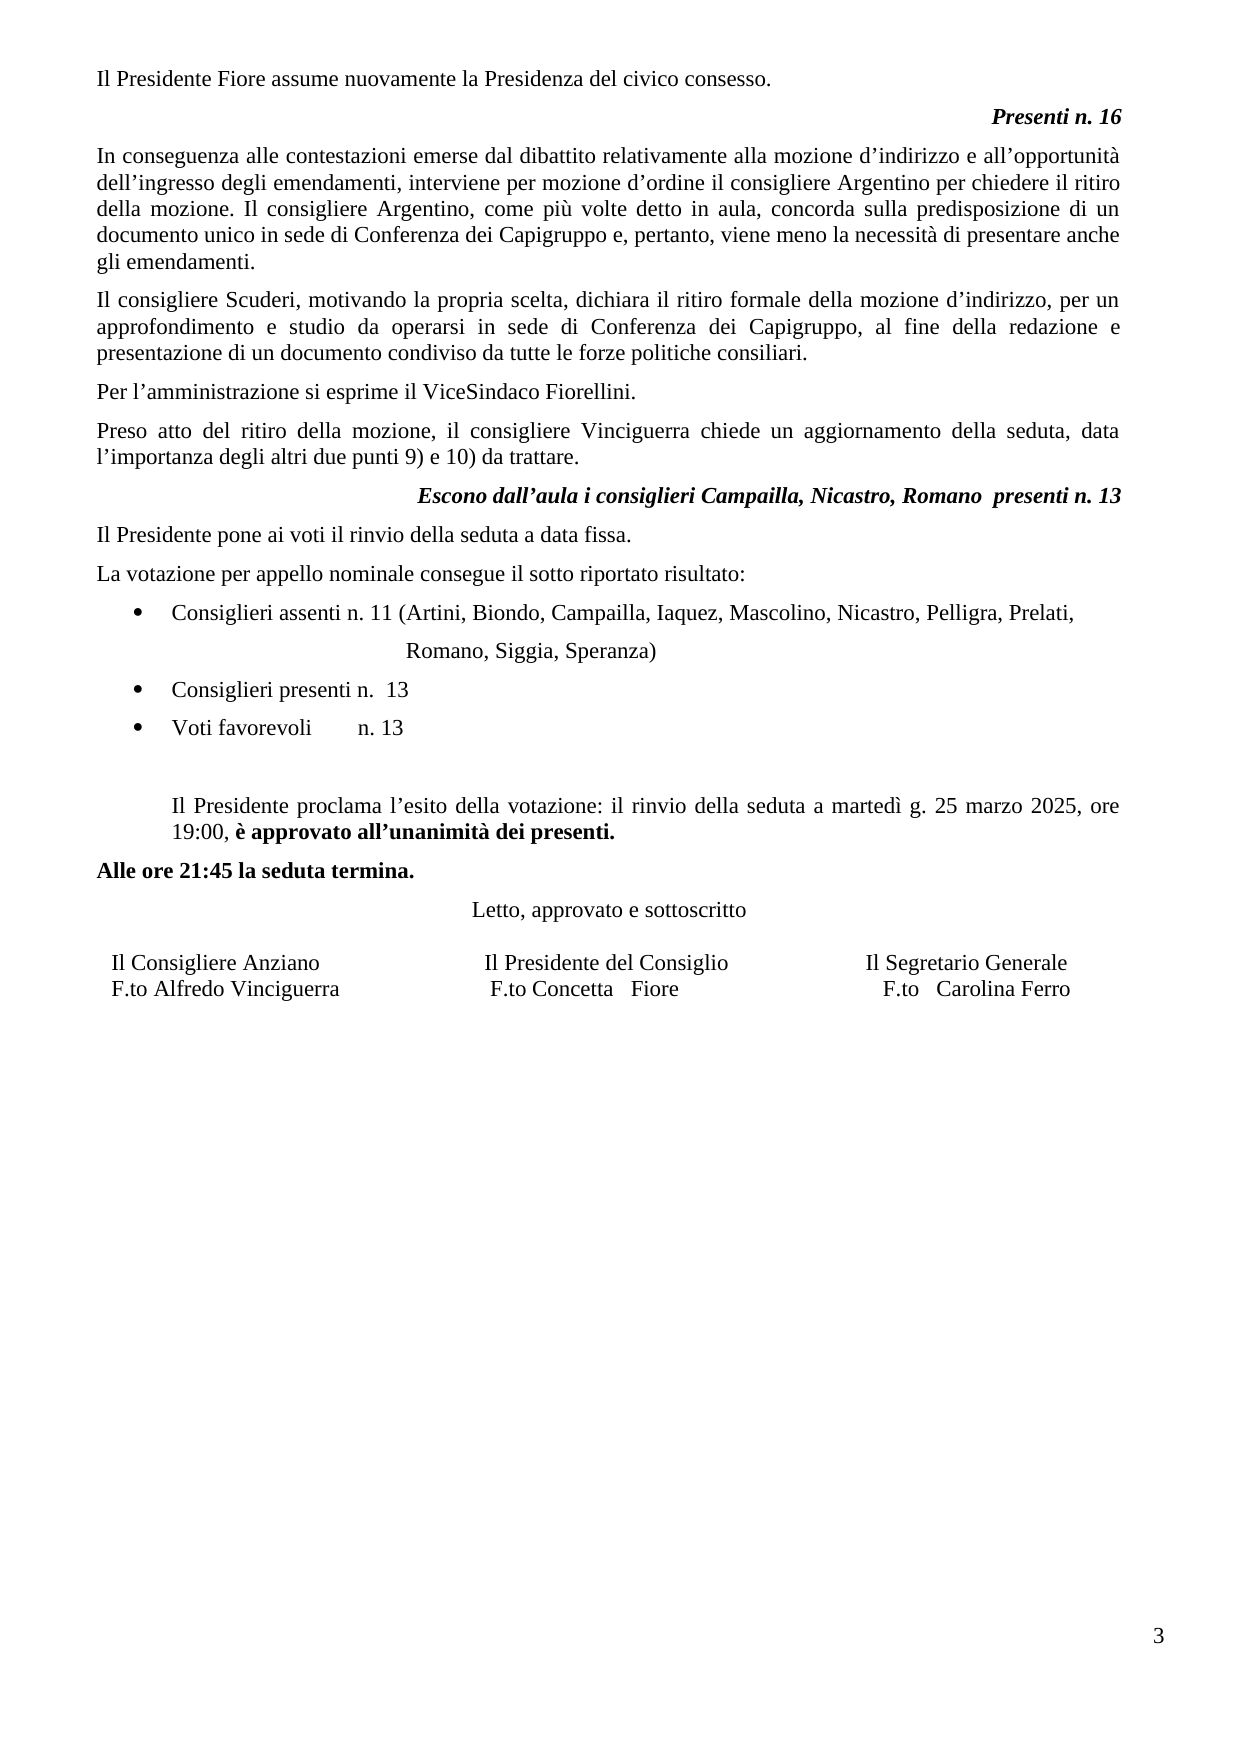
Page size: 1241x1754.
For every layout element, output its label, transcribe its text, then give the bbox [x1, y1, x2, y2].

list Consiglieri presenti n. 13 [134, 676, 1122, 702]
text Il Consigliere Anziano Il Presidente del Consiglio Il Segretario Generale [111, 948, 1114, 975]
text Il Presidente Fiore assume nuovamente la Presidenza del civico consesso. [96, 64, 1122, 91]
text Escono dall’aula i consiglieri Campailla, Nicastro, Romano presenti n. 13 [96, 482, 1122, 508]
text Presenti n. 16 [96, 103, 1122, 130]
text F.to Alfredo Vinciguerra F.to Concetta Fiore F.to Carolina Ferro [111, 975, 1114, 1001]
text In conseguenza alle contestazioni emerse dal dibattito relativamente alla mozione d’indirizzo e all’opportunità dell’ingresso degli emendamenti, interviene per mozione d’ordine il consigliere Argentino per chiedere il ritiro della mozione. Il consigliere Argentino, come più volte detto in aula, concorda sulla predisposizione di un documento unico in sede di Conferenza dei Capigruppo e, pertanto, viene meno la necessità di presentare anche gli emendamenti. [96, 142, 1122, 274]
text Alle ore 21:45 la seduta termina. [96, 857, 1122, 883]
text Il Presidente pone ai voti il rinvio della seduta a data fissa. [96, 521, 1122, 547]
text Letto, approvato e sottoscritto [96, 896, 1122, 922]
list Romano, Siggia, Speranza) [171, 637, 1122, 663]
text Preso atto del ritiro della mozione, il consigliere Vinciguerra chiede un aggiornamento della seduta, data l’importanza degli altri due punti 9) e 10) da trattare. [96, 417, 1122, 470]
text Per l’amministrazione si esprime il ViceSindaco Fiorellini. [96, 378, 1122, 404]
list Il Presidente proclama l’esito della votazione: il rinvio della seduta a martedì g. 25 marzo 2025, ore 19:00, è approvato all’unanimità dei presenti. [171, 792, 1122, 844]
text Il consigliere Scuderi, motivando la propria scelta, dichiara il ritiro formale della mozione d’indirizzo, per un approfondimento e studio da operarsi in sede di Conferenza dei Capigruppo, al fine della redazione e presentazione di un documento condiviso da tutte le forze politiche consiliari. [96, 287, 1122, 366]
text La votazione per appello nominale consegue il sotto riportato risultato: [96, 560, 1122, 586]
list Consiglieri assenti n. 11 (Artini, Biondo, Campailla, Iaquez, Mascolino, Nicastro, Pelligra, Prelati, [134, 599, 1122, 625]
list Voti favorevoli n. 13 [134, 714, 1122, 740]
